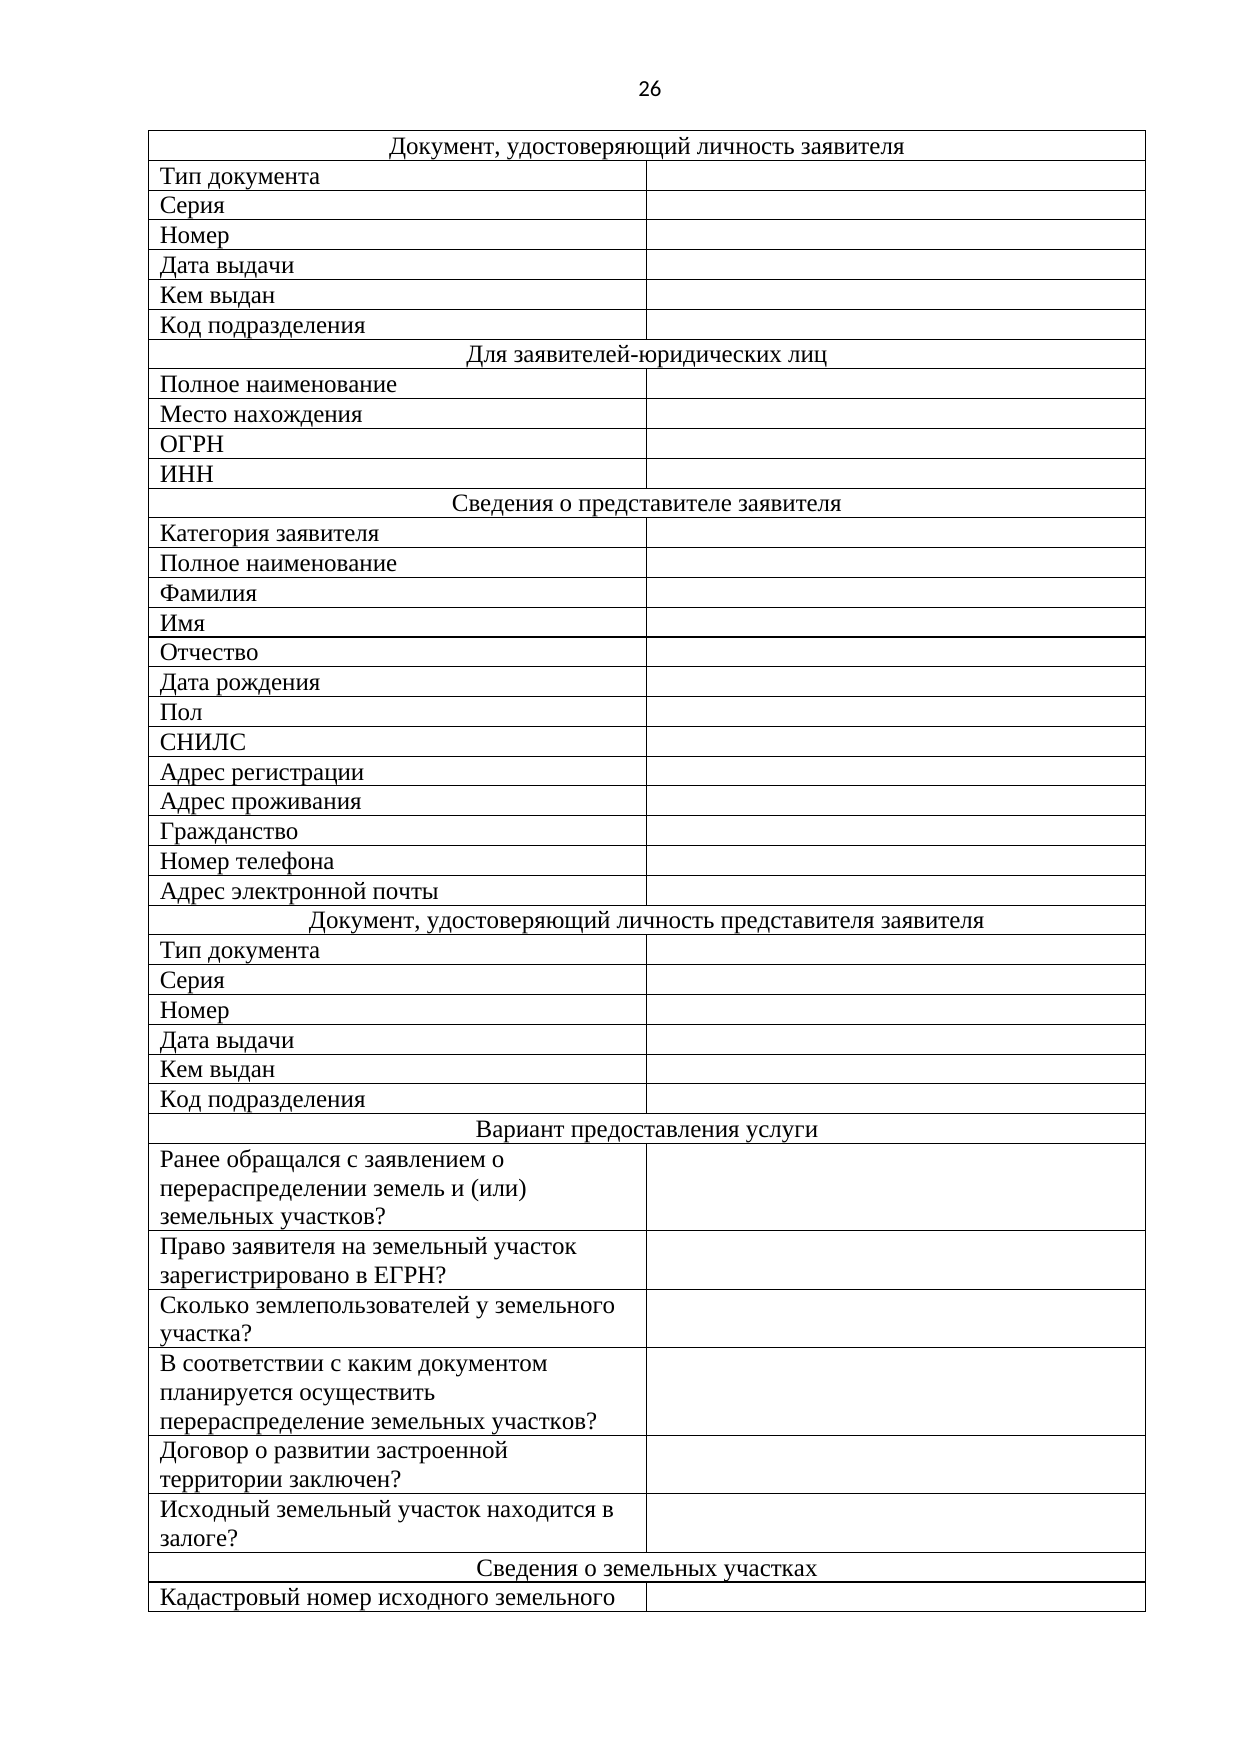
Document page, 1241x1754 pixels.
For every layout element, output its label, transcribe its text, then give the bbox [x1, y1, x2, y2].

table_cell Документ, удостоверяющий личность представителя заявителя [149, 906, 1145, 934]
table_cell Для заявителей-юридических лиц [149, 340, 1145, 368]
table_cell ОГРН [149, 429, 646, 458]
table_cell [647, 667, 1145, 696]
table_cell [647, 1025, 1145, 1053]
table_cell Кем выдан [149, 280, 646, 309]
table_cell Тип документа [149, 161, 646, 189]
table_cell [647, 220, 1145, 249]
table_cell [647, 429, 1145, 458]
table_cell Документ, удостоверяющий личность заявителя [149, 131, 1145, 160]
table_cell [149, 1583, 646, 1611]
table_cell [647, 1494, 1145, 1552]
table_cell [647, 1436, 1145, 1493]
table_cell СНИЛС [149, 727, 646, 756]
table_cell Серия [149, 965, 646, 994]
table_cell [647, 727, 1145, 756]
table_cell Дата выдачи [149, 1025, 646, 1053]
table_cell [647, 369, 1145, 398]
table_cell [647, 935, 1145, 964]
table_cell [647, 310, 1145, 338]
table_cell [647, 608, 1145, 636]
table_cell Полное наименование [149, 548, 646, 577]
table_cell [647, 1144, 1145, 1230]
table_cell ИНН [149, 459, 646, 487]
table_cell Адрес регистрации [149, 757, 646, 785]
table_cell Адрес проживания [149, 786, 646, 815]
table_cell [647, 965, 1145, 994]
table_cell Сведения о представителе заявителя [149, 489, 1145, 517]
table_cell [647, 518, 1145, 547]
table_cell [647, 1231, 1145, 1289]
table_cell [647, 786, 1145, 815]
table_cell Код подразделения [149, 310, 646, 338]
table_cell [647, 191, 1145, 219]
table_cell Дата рождения [149, 667, 646, 696]
table_cell [647, 250, 1145, 279]
table_cell [647, 399, 1145, 428]
table_cell Пол [149, 697, 646, 726]
table_cell [647, 1055, 1145, 1083]
table_cell [647, 995, 1145, 1024]
table_cell Фамилия [149, 578, 646, 607]
table_cell Тип документа [149, 935, 646, 964]
table_cell [647, 578, 1145, 607]
table_cell [647, 876, 1145, 904]
table_cell [647, 1583, 1145, 1611]
table_cell [647, 846, 1145, 875]
table_cell [647, 161, 1145, 189]
table_cell Имя [149, 608, 646, 636]
table_cell Дата выдачи [149, 250, 646, 279]
table_cell Место нахождения [149, 399, 646, 428]
table_cell Кем выдан [149, 1055, 646, 1083]
table_cell Отчество [149, 638, 646, 666]
table_cell В соответствии с каким документом планируется осуществить перераспределение земельных участков? [149, 1348, 646, 1434]
table_cell [647, 638, 1145, 666]
table_cell Адрес электронной почты [149, 876, 646, 904]
table_cell Код подразделения [149, 1084, 646, 1113]
table_cell [647, 1348, 1145, 1434]
table_cell Исходный земельный участок находится в залоге? [149, 1494, 646, 1552]
table_cell Номер [149, 995, 646, 1024]
table_cell Номер телефона [149, 846, 646, 875]
table_cell Гражданство [149, 816, 646, 845]
table_cell Вариант предоставления услуги [149, 1114, 1145, 1143]
table_cell [647, 757, 1145, 785]
table_cell Сведения о земельных участках [149, 1553, 1145, 1581]
table_cell Сколько землепользователей у земельного участка? [149, 1290, 646, 1347]
table_cell [647, 280, 1145, 309]
table_cell Категория заявителя [149, 518, 646, 547]
table_cell [647, 1084, 1145, 1113]
table_cell Ранее обращался с заявлением о перераспределении земель и (или) земельных участков? [149, 1144, 646, 1230]
table_cell Полное наименование [149, 369, 646, 398]
table_cell [647, 548, 1145, 577]
table_cell [647, 459, 1145, 487]
table_cell [647, 1290, 1145, 1347]
table_cell [647, 816, 1145, 845]
table_cell Номер [149, 220, 646, 249]
table_cell Право заявителя на земельный участок зарегистрировано в ЕГРН? [149, 1231, 646, 1289]
table_cell Договор о развитии застроенной территории заключен? [149, 1436, 646, 1493]
table_cell [647, 697, 1145, 726]
table_cell Серия [149, 191, 646, 219]
